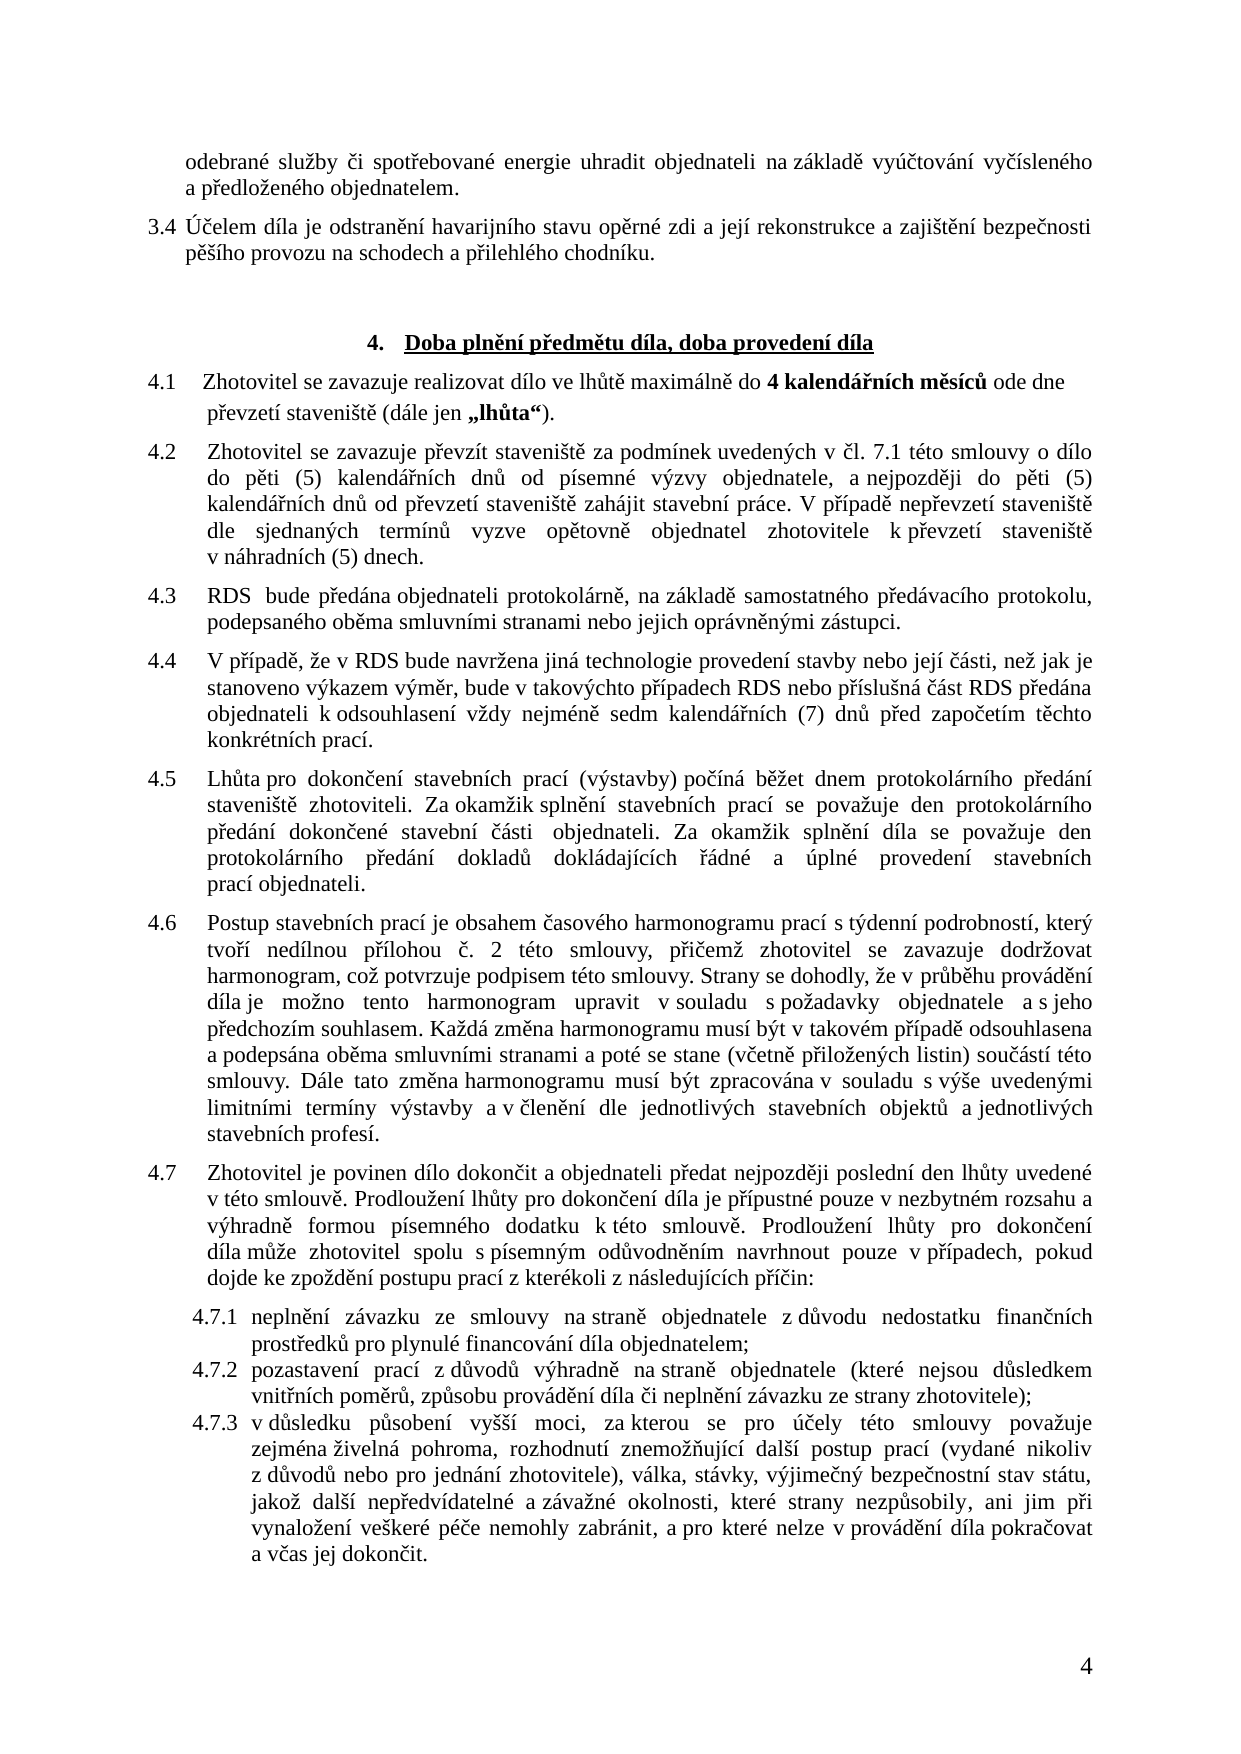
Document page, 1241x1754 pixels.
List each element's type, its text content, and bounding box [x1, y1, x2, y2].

text 4.7.3 v důsledku působení vyšší moci, za kterou se pro účely této smlouvy považuje zejména živelná pohroma, rozhodnutí znemožňující další postup prací (vydané nikoliv z důvodů nebo pro jednání zhotovitele), válka, stávky, výjimečný bezpečnostní stav státu, jakož další nepředvídatelné a závažné okolnosti, které strany nezpůsobily, ani jim při vynaložení veškeré péče nemohly zabránit, a pro které nelze v provádění díla pokračovat a včas jej dokončit. [192, 1409, 1093, 1567]
text 4.4 V případě, že v RDS bude navržena jiná technologie provedení stavby nebo její části, než jak je stanoveno výkazem výměr, bude v takovýchto případech RDS nebo příslušná část RDS předána objednateli k odsouhlasení vždy nejméně sedm kalendářních (7) dnů před započetím těchto konkrétních prací. [148, 647, 1093, 753]
list 4.7.2 pozastavení prací z důvodů výhradně na straně objednatele (které nejsou důsledkem vnitřních poměrů, způsobu provádění díla či neplnění závazku ze strany zhotovitele); [192, 1356, 1093, 1409]
list 4.7.1 neplnění závazku ze smlouvy na straně objednatele z důvodu nedostatku finančních prostředků pro plynulé financování díla objednatelem; [192, 1303, 1093, 1356]
text 4.5 Lhůta pro dokončení stavebních prací (výstavby) počíná běžet dnem protokolárního předání staveniště zhotoviteli. Za okamžik splnění stavebních prací se považuje den protokolárního předání dokončené stavební části objednateli. Za okamžik splnění díla se považuje den protokolárního předání dokladů dokládajících řádné a úplné provedení stavebních prací objednateli. [148, 765, 1093, 897]
list 4.6 Postup stavebních prací je obsahem časového harmonogramu prací s týdenní podrobností, který tvoří nedílnou přílohou č. 2 této smlouvy, přičemž zhotovitel se zavazuje dodržovat harmonogram, což potvrzuje podpisem této smlouvy. Strany se dohodly, že v průběhu provádění díla je možno tento harmonogram upravit v souladu s požadavky objednatele a s jeho předchozím souhlasem. Každá změna harmonogramu musí být v takovém případě odsouhlasena a podepsána oběma smluvními stranami a poté se stane (včetně přiložených listin) součástí této smlouvy. Dále tato změna harmonogramu musí být zpracována v souladu s výše uvedenými limitními termíny výstavby a v členění dle jednotlivých stavebních objektů a jednotlivých stavebních profesí. [148, 909, 1093, 1147]
list Účelem díla je odstranění havarijního stavu opěrné zdi a její rekonstrukce a zajištění bezpečnosti pěšího provozu na schodech a přilehlého chodníku. [148, 213, 1093, 266]
text 4.3 RDS bude předána objednateli protokolárně, na základě samostatného předávacího protokolu, podepsaného oběma smluvními stranami nebo jejich oprávněnými zástupci. [148, 582, 1093, 635]
list Zhotovitel se zavazuje realizovat dílo ve lhůtě maximálně do 4 kalendářních měsíců ode dne [148, 368, 1093, 395]
text Doba plnění předmětu díla, doba provedení díla [148, 329, 1093, 356]
list 4.7 Zhotovitel je povinen dílo dokončit a objednateli předat nejpozději poslední den lhůty uvedené v této smlouvě. Prodloužení lhůty pro dokončení díla je přípustné pouze v nezbytném rozsahu a výhradně formou písemného dodatku k této smlouvě. Prodloužení lhůty pro dokončení díla může zhotovitel spolu s písemným odůvodněním navrhnout pouze v případech, pokud dojde ke zpoždění postupu prací z kterékoli z následujících příčin: [148, 1159, 1093, 1291]
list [148, 148, 1093, 200]
text 4.2 Zhotovitel se zavazuje převzít staveniště za podmínek uvedených v čl. 7.1 této smlouvy o dílo do pěti (5) kalendářních dnů od písemné výzvy objednatele, a nejpozději do pěti (5) kalendářních dnů od převzetí staveniště zahájit stavební práce. V případě nepřevzetí staveniště dle sjednaných termínů vyzve opětovně objednatel zhotovitele k převzetí staveniště v náhradních (5) dnech. [148, 438, 1093, 569]
text převzetí staveniště (dále jen „lhůta“). [185, 399, 1093, 425]
